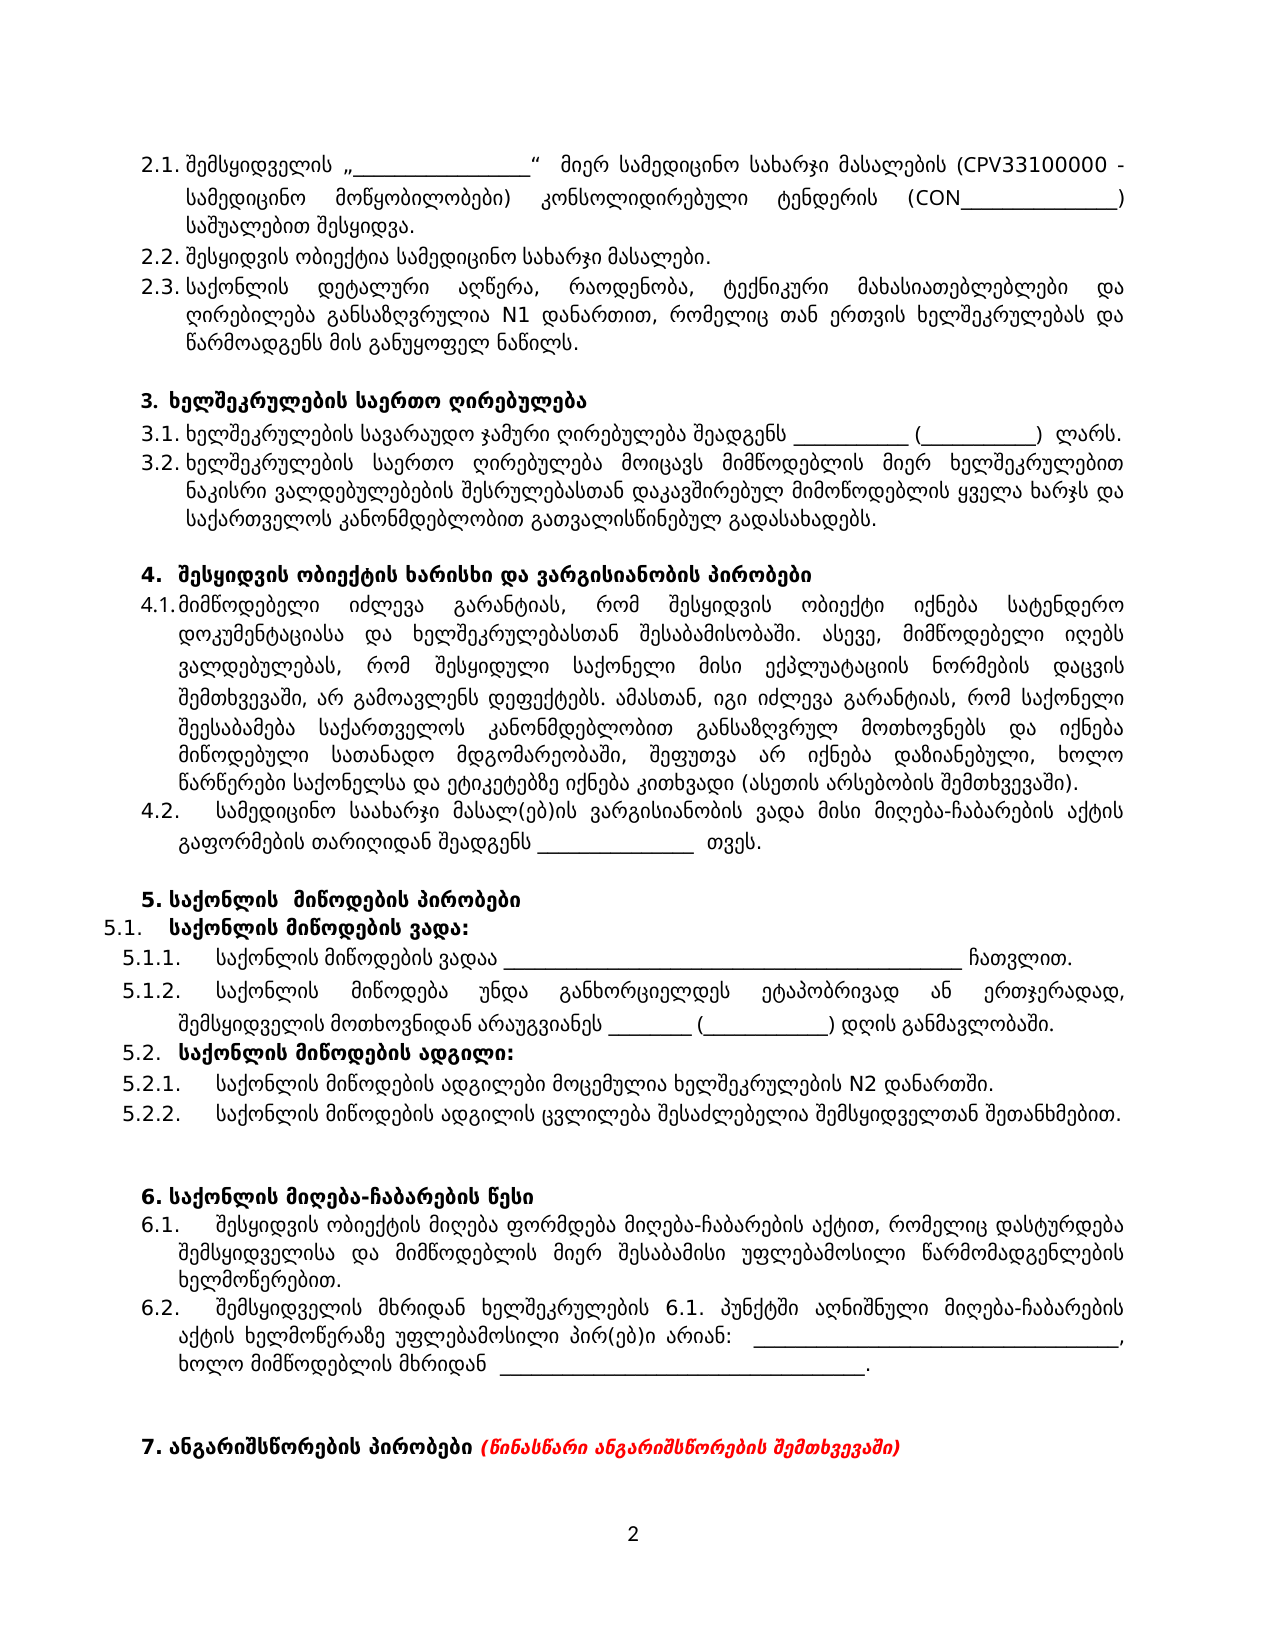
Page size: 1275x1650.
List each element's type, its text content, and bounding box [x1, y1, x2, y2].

list საქონლის მიწოდება უნდა განხორციელდეს ეტაპობრივად ან ერთჯერადად, შემსყიდველის მოთხოვნიდან არაუგვიანეს ________ (____________) დღის განმავლობაში. [122, 976, 1125, 1037]
list საქონლის მიღება-ჩაბარების წესი [141, 1185, 1125, 1209]
list შემსყიდველის „_________________“ მიერ სამედიცინო სახარჯი მასალების (CPV33100000 - სამედიცინო მოწყობილობები) კონსოლიდირებული ტენდერის (CON_______________) საშუალებით შესყიდვა. [141, 150, 1125, 239]
list ხელშეკრულების სავარაუდო ჯამური ღირებულება შეადგენს ___________ (___________) ლარს. [141, 419, 915, 447]
list საქონლის მიწოდების ადგილი: [122, 1041, 1125, 1066]
list სამედიცინო საახარჯი მასალ(ებ)ის ვარგისიანობის ვადა მისი მიღება-ჩაბარების აქტის გაფორმების თარიღიდან შეადგენს _______________ თვეს. [141, 799, 1125, 856]
list შემსყიდველის მხრიდან ხელშეკრულების 6.1. პუნქტში აღნიშნული მიღება-ჩაბარების აქტის ხელმოწერაზე უფლებამოსილი პირ(ებ)ი არიან: ___________________________________, ხოლო მიმწოდებლის მხრიდან ___________________________________. [141, 1296, 1125, 1376]
list ანგარიშსწორების პირობები (წინასწარი ანგარიშსწორების შემთხვევაში) [141, 1435, 1125, 1460]
list შესყიდვის ობიექტის მიღება ფორმდება მიღება-ჩაბარების აქტით, რომელიც დასტურდება შემსყიდველისა და მიმწოდებლის მიერ შესაბამისი უფლებამოსილი წარმომადგენლების ხელმოწერებით. [141, 1213, 1125, 1293]
list შესყიდვის ობიექტია სამედიცინო სახარჯი მასალები. [141, 242, 1125, 271]
list საქონლის მიწოდების ადგილები მოცემულია ხელშეკრულების N2 დანართში. [122, 1069, 1125, 1097]
list საქონლის მიწოდების პირობები [141, 888, 1125, 912]
list შესყიდვის ობიექტის ხარისხი და ვარგისიანობის პირობები [141, 563, 1125, 587]
list მიმწოდებელი იძლევა გარანტიას, რომ შესყიდვის ობიექტი იქნება სატენდერო დოკუმენტაციასა და ხელშეკრულებასთან შესაბამისობაში. ასევე, მიმწოდებელი იღებს ვალდებულებას, რომ შესყიდული საქონელი მისი ექპლუატაციის ნორმების დაცვის შემთხვევაში, არ გამოავლენს დეფექტებს. ამასთან, იგი იძლევა გარანტიას, რომ საქონელი შეესაბამება საქართველოს კანონმდებლობით განსაზღვრულ მოთხოვნებს და იქნება მიწოდებული სათანადო მდგომარეობაში, შეფუთვა არ იქნება დაზიანებული, ხოლო წარწერები საქონელსა და ეტიკეტებზე იქნება კითხვადი (ასეთის არსებობის შემთხვევაში). [141, 591, 1125, 795]
list საქონლის მიწოდების ადგილის ცვლილება შესაძლებელია შემსყიდველთან შეთანხმებით. [122, 1102, 1125, 1126]
list საქონლის მიწოდების ვადა: [103, 916, 1125, 940]
list ხელშეკრულების საერთო ღირებულება [141, 386, 1125, 415]
list საქონლის მიწოდების ვადაა ____________________________________________ ჩათვლით. [122, 943, 1125, 972]
list ხელშეკრულების საერთო ღირებულება მოიცავს მიმწოდებლის მიერ ხელშეკრულებით ნაკისრი ვალდებულებების შესრულებასთან დაკავშირებულ მიმოწოდებლის ყველა ხარჯს და საქართველოს კანონმდებლობით გათვალისწინებულ გადასახადებს. [141, 451, 1125, 531]
list საქონლის დეტალური აღწერა, რაოდენობა, ტექნიკური მახასიათებლებლები და ღირებილება განსაზღვრულია N1 დანართით, რომელიც თან ერთვის ხელშეკრულებას და წარმოადგენს მის განუყოფელ ნაწილს. [141, 275, 1125, 355]
